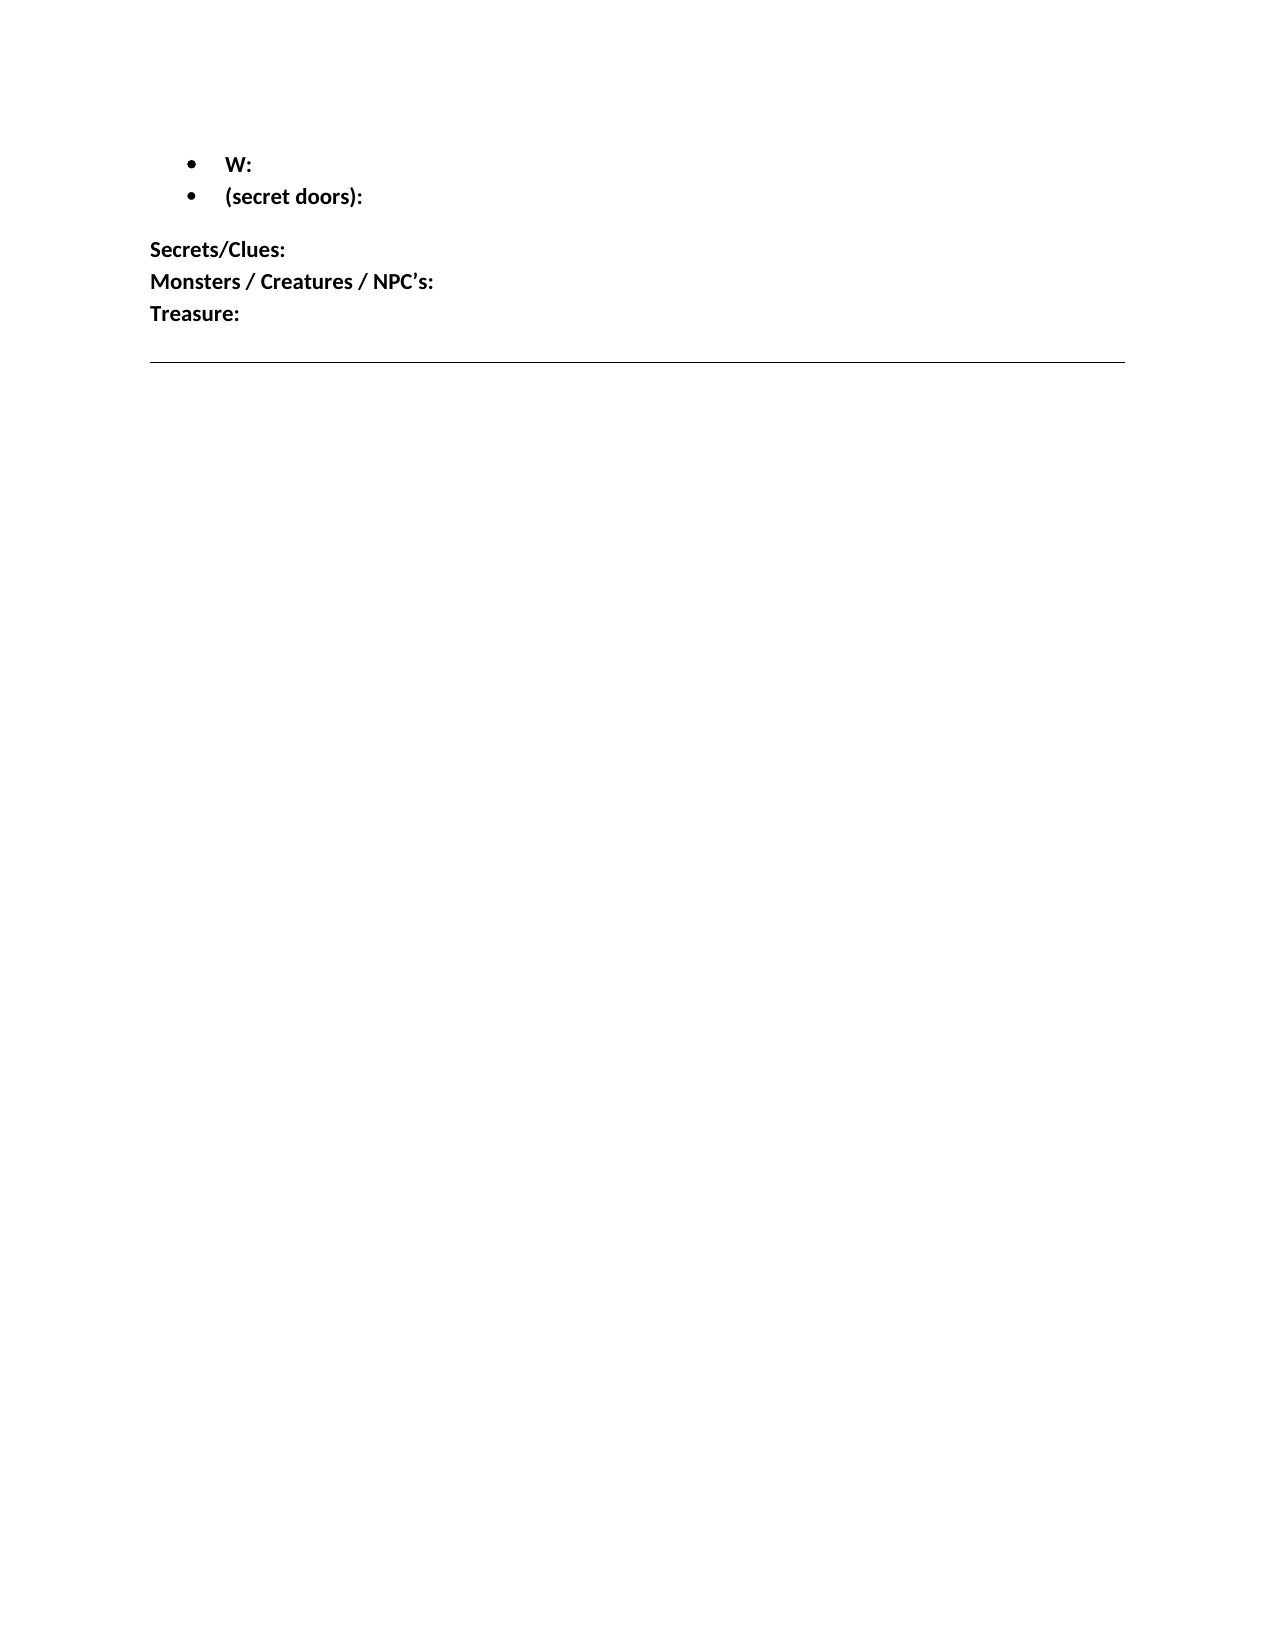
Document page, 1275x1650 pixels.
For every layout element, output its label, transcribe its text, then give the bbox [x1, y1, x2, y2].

text Treasure: [150, 299, 1125, 328]
list (secret doors): [187, 182, 1125, 210]
text Secrets/Clues: [150, 235, 1125, 263]
text Monsters / Creatures / NPC’s: [150, 267, 1125, 295]
list W: [187, 150, 1125, 178]
